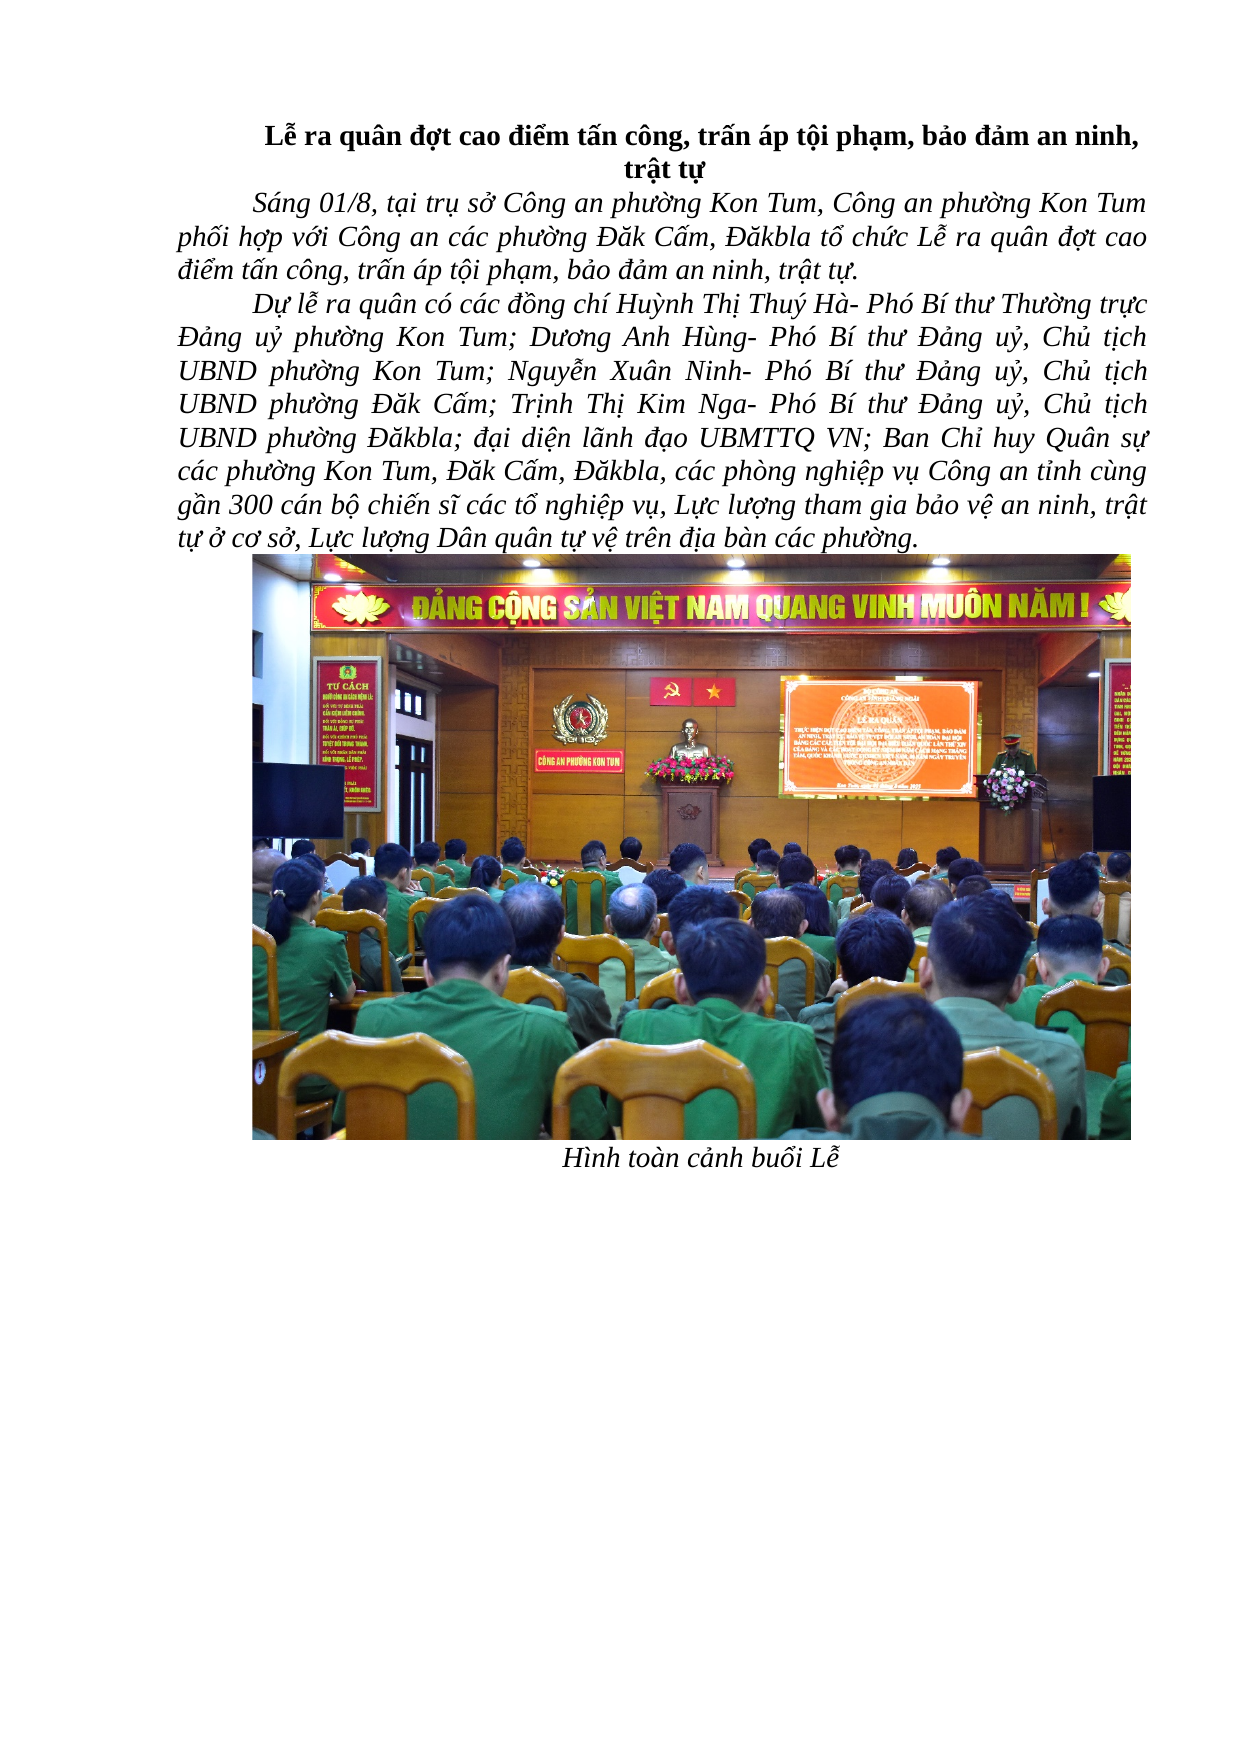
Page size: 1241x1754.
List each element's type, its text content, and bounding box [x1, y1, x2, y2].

text Hình toàn cảnh buổi Lễ [177, 1140, 1152, 1173]
text Lễ ra quân đợt cao điểm tấn công, trấn áp tội phạm, bảo đảm an ninh, trật tự [177, 118, 1152, 185]
text Sáng 01/8, tại trụ sở Công an phường Kon Tum, Công an phường Kon Tum phối hợp với Công an các phường Đăk Cấm, Đăkbla tổ chức Lễ ra quân đợt cao điểm tấn công, trấn áp tội phạm, bảo đảm an ninh, trật tự. [177, 185, 1152, 286]
text Dự lễ ra quân có các đồng chí Huỳnh Thị Thuý Hà- Phó Bí thư Thường trực Đảng uỷ phường Kon Tum; Dương Anh Hùng- Phó Bí thư Đảng uỷ, Chủ tịch UBND phường Kon Tum; Nguyễn Xuân Ninh- Phó Bí thư Đảng uỷ, Chủ tịch UBND phường Đăk Cấm; Trịnh Thị Kim Nga- Phó Bí thư Đảng uỷ, Chủ tịch UBND phường Đăkbla; đại diện lãnh đạo UBMTTQ VN; Ban Chỉ huy Quân sự các phường Kon Tum, Đăk Cấm, Đăkbla, các phòng nghiệp vụ Công an tỉnh cùng gần 300 cán bộ chiến sĩ các tổ nghiệp vụ, Lực lượng tham gia bảo vệ an ninh, trật tự ở cơ sở, Lực lượng Dân quân tự vệ trên địa bàn các phường. [177, 286, 1152, 554]
picture [252, 554, 1131, 1140]
